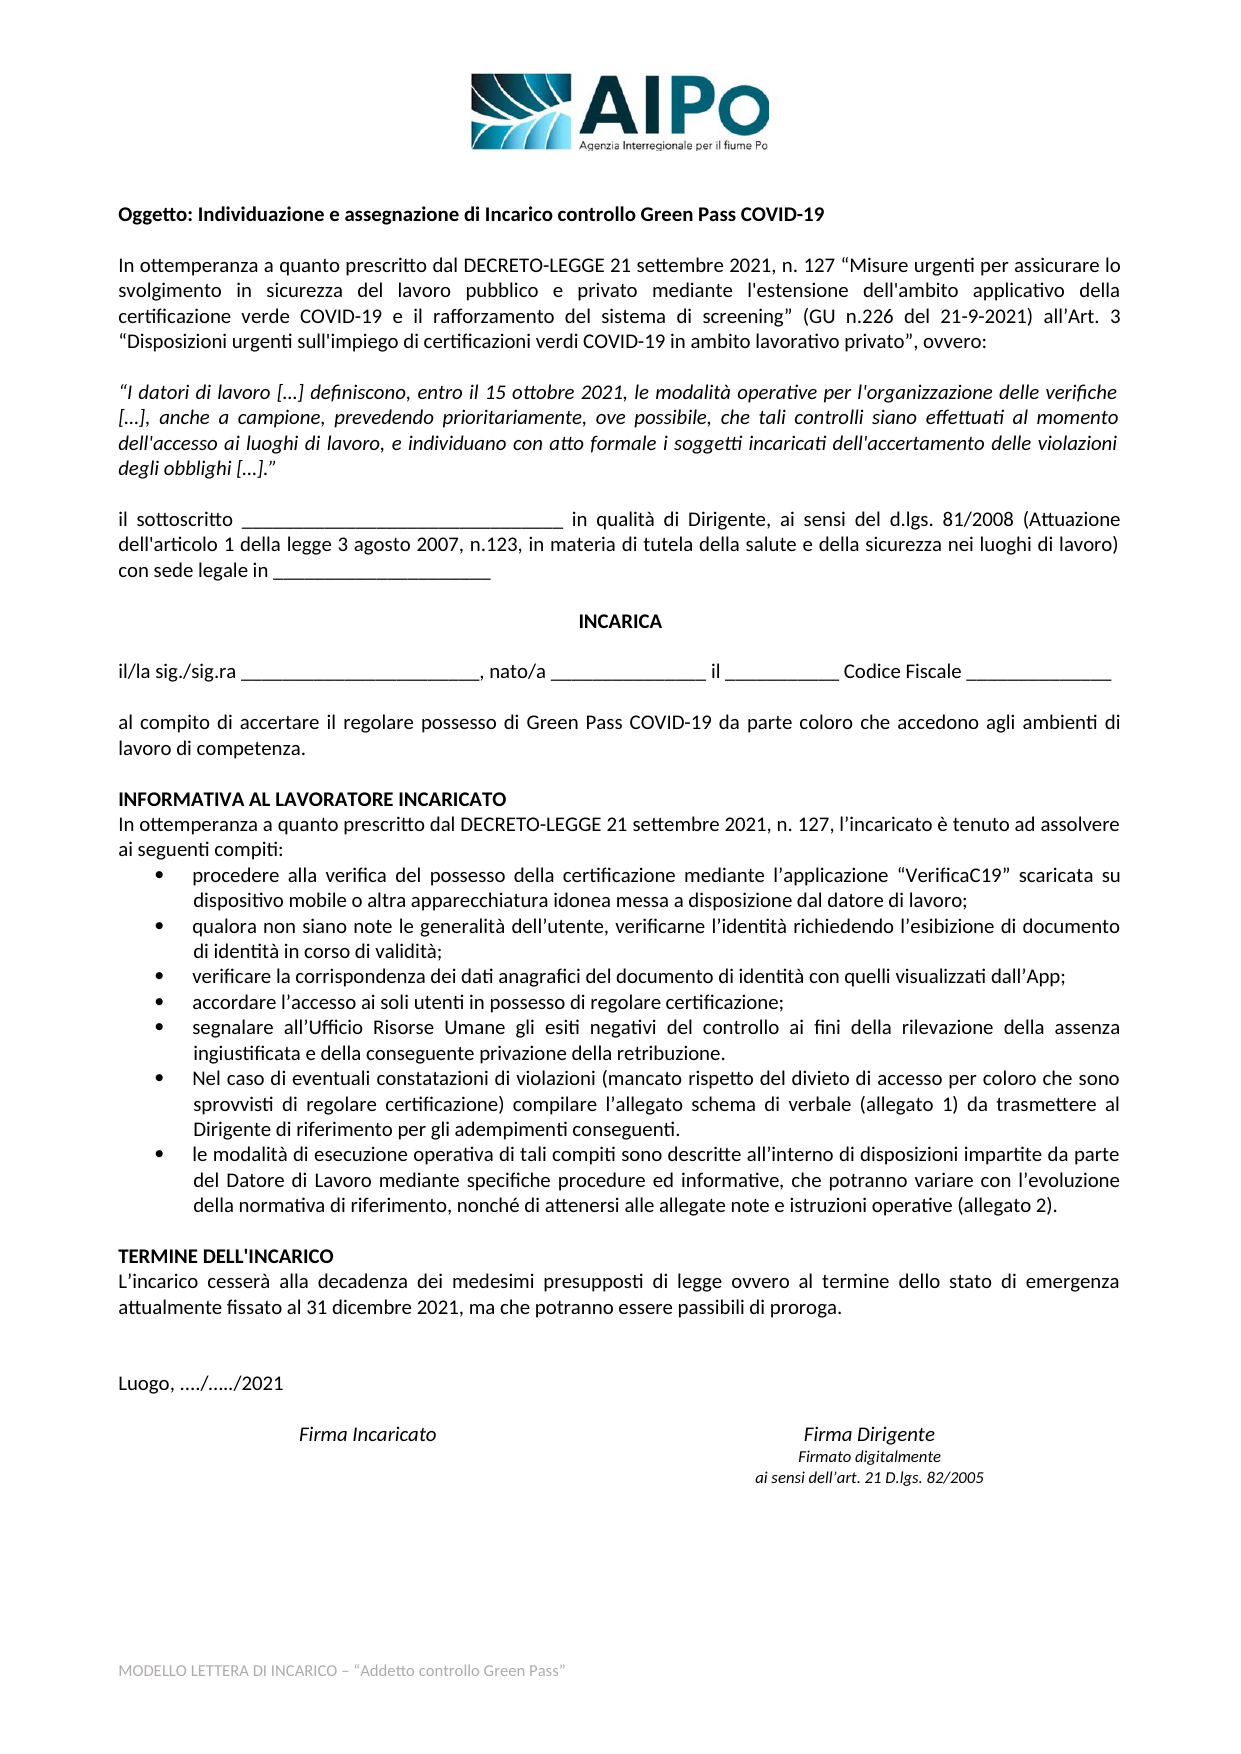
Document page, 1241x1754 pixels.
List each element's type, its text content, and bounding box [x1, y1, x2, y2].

text il/la sig./sig.ra _______________________, nato/a _______________ il ___________ Codice Fiscale ______________ [118, 659, 1122, 684]
list qualora non siano note le generalità dell’utente, verificarne l’identità richiedendo l’esibizione di documento di identità in corso di validità; [156, 913, 1122, 964]
text Luogo, ..../…../2021 [118, 1370, 1122, 1396]
list procedere alla verifica del possesso della certificazione mediante l’applicazione “VerificaC19” scaricata su dispositivo mobile o altra apparecchiatura idonea messa a disposizione dal datore di lavoro; [156, 862, 1122, 913]
text TERMINE DELL'INCARICO [118, 1243, 1122, 1269]
list accordare l’accesso ai soli utenti in possesso di regolare certificazione; [156, 989, 1122, 1014]
text il sottoscritto _______________________________ in qualità di Dirigente, ai sensi del d.lgs. 81/2008 (Attuazione dell'articolo 1 della legge 3 agosto 2007, n.123, in materia di tutela della salute e della sicurezza nei luoghi di lavoro) con sede legale in _____________________ [118, 506, 1122, 582]
list verificare la corrispondenza dei dati anagrafici del documento di identità con quelli visualizzati dall’App; [156, 964, 1122, 989]
text INCARICA [118, 608, 1122, 633]
text L’incarico cesserà alla decadenza dei medesimi presupposti di legge ovvero al termine dello stato di emergenza attualmente fissato al 31 dicembre 2021, ma che potranno essere passibili di proroga. [118, 1269, 1122, 1319]
text In ottemperanza a quanto prescritto dal DECRETO-LEGGE 21 settembre 2021, n. 127 “Misure urgenti per assicurare lo svolgimento in sicurezza del lavoro pubblico e privato mediante l'estensione dell'ambito applicativo della certificazione verde COVID-19 e il rafforzamento del sistema di screening” (GU n.226 del 21-9-2021) all’Art. 3 “Disposizioni urgenti sull'impiego di certificazioni verdi COVID-19 in ambito lavorativo privato”, ovvero: [118, 252, 1122, 354]
picture [471, 73, 769, 151]
text INFORMATIVA AL LAVORATORE INCARICATO [118, 786, 1122, 811]
list Nel caso di eventuali constatazioni di violazioni (mancato rispetto del divieto di accesso per coloro che sono sprovvisti di regolare certificazione) compilare l’allegato schema di verbale (allegato 1) da trasmettere al Dirigente di riferimento per gli adempimenti conseguenti. [156, 1065, 1122, 1142]
list le modalità di esecuzione operativa di tali compiti sono descritte all’interno di disposizioni impartite da parte del Datore di Lavoro mediante specifiche procedure ed informative, che potranno variare con l’evoluzione della normativa di riferimento, nonché di attenersi alle allegate note e istruzioni operative (allegato 2). [156, 1142, 1122, 1218]
text “I datori di lavoro […] definiscono, entro il 15 ottobre 2021, le modalità operative per l'organizzazione delle verifiche […], anche a campione, prevedendo prioritariamente, ove possibile, che tali controlli siano effettuati al momento dell'accesso ai luoghi di lavoro, e individuano con atto formale i soggetti incaricati dell'accertamento delle violazioni degli obblighi […].” [118, 379, 1122, 481]
table_header Firma Dirigente Firmato digitalmente ai sensi dell’art. 21 D.lgs. 82/2005 [620, 1421, 1121, 1487]
text al compito di accertare il regolare possesso di Green Pass COVID-19 da parte coloro che accedono agli ambienti di lavoro di competenza. [118, 709, 1122, 760]
table_header Firma Incaricato [118, 1421, 619, 1487]
text Oggetto: Individuazione e assegnazione di Incarico controllo Green Pass COVID-19 [118, 201, 1122, 227]
text In ottemperanza a quanto prescritto dal DECRETO-LEGGE 21 settembre 2021, n. 127, l’incaricato è tenuto ad assolvere ai seguenti compiti: [118, 811, 1122, 862]
list segnalare all’Ufficio Risorse Umane gli esiti negativi del controllo ai fini della rilevazione della assenza ingiustificata e della conseguente privazione della retribuzione. [156, 1014, 1122, 1065]
